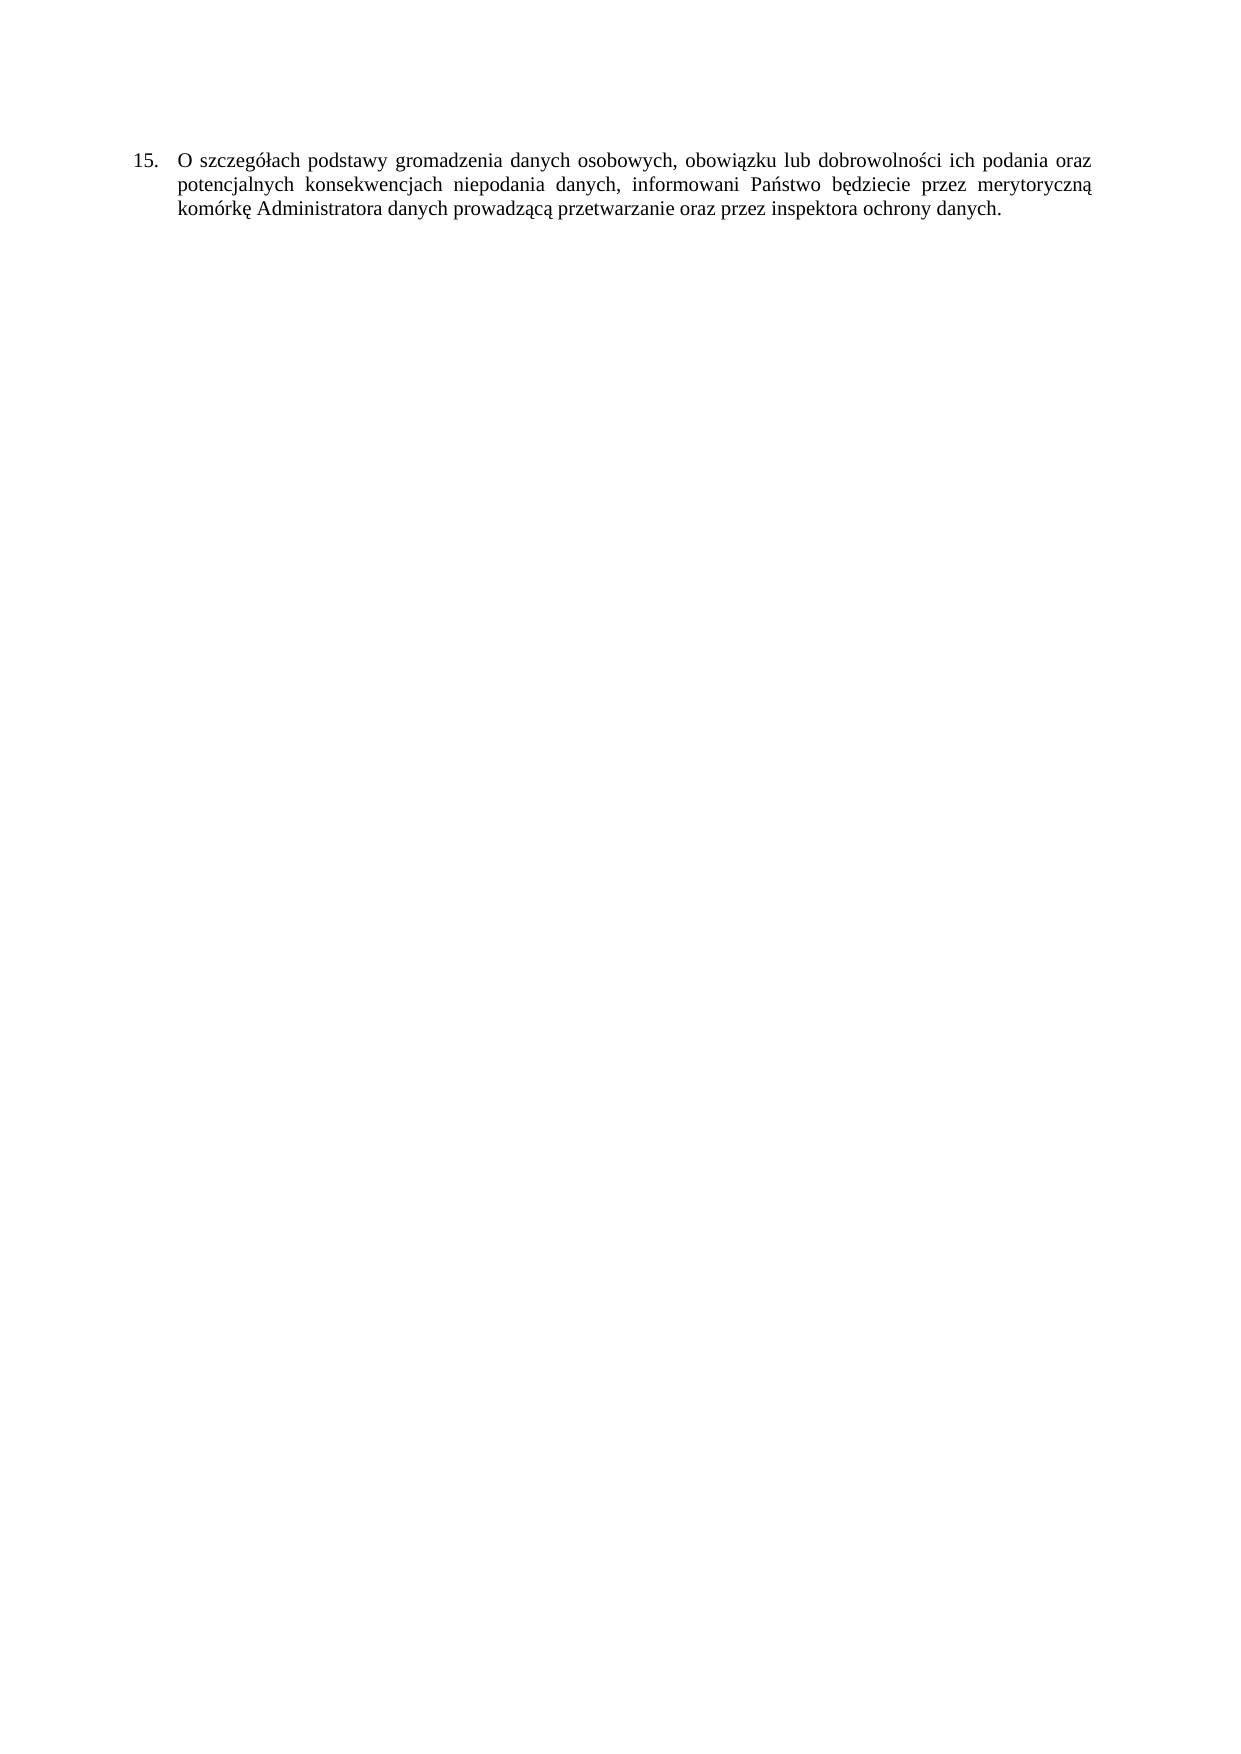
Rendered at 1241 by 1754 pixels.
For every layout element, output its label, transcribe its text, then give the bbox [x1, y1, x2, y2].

list O szczegółach podstawy gromadzenia danych osobowych, obowiązku lub dobrowolności ich podania oraz potencjalnych konsekwencjach niepodania danych, informowani Państwo będziecie przez merytoryczną komórkę Administratora danych prowadzącą przetwarzanie oraz przez inspektora ochrony danych. [133, 148, 1093, 220]
